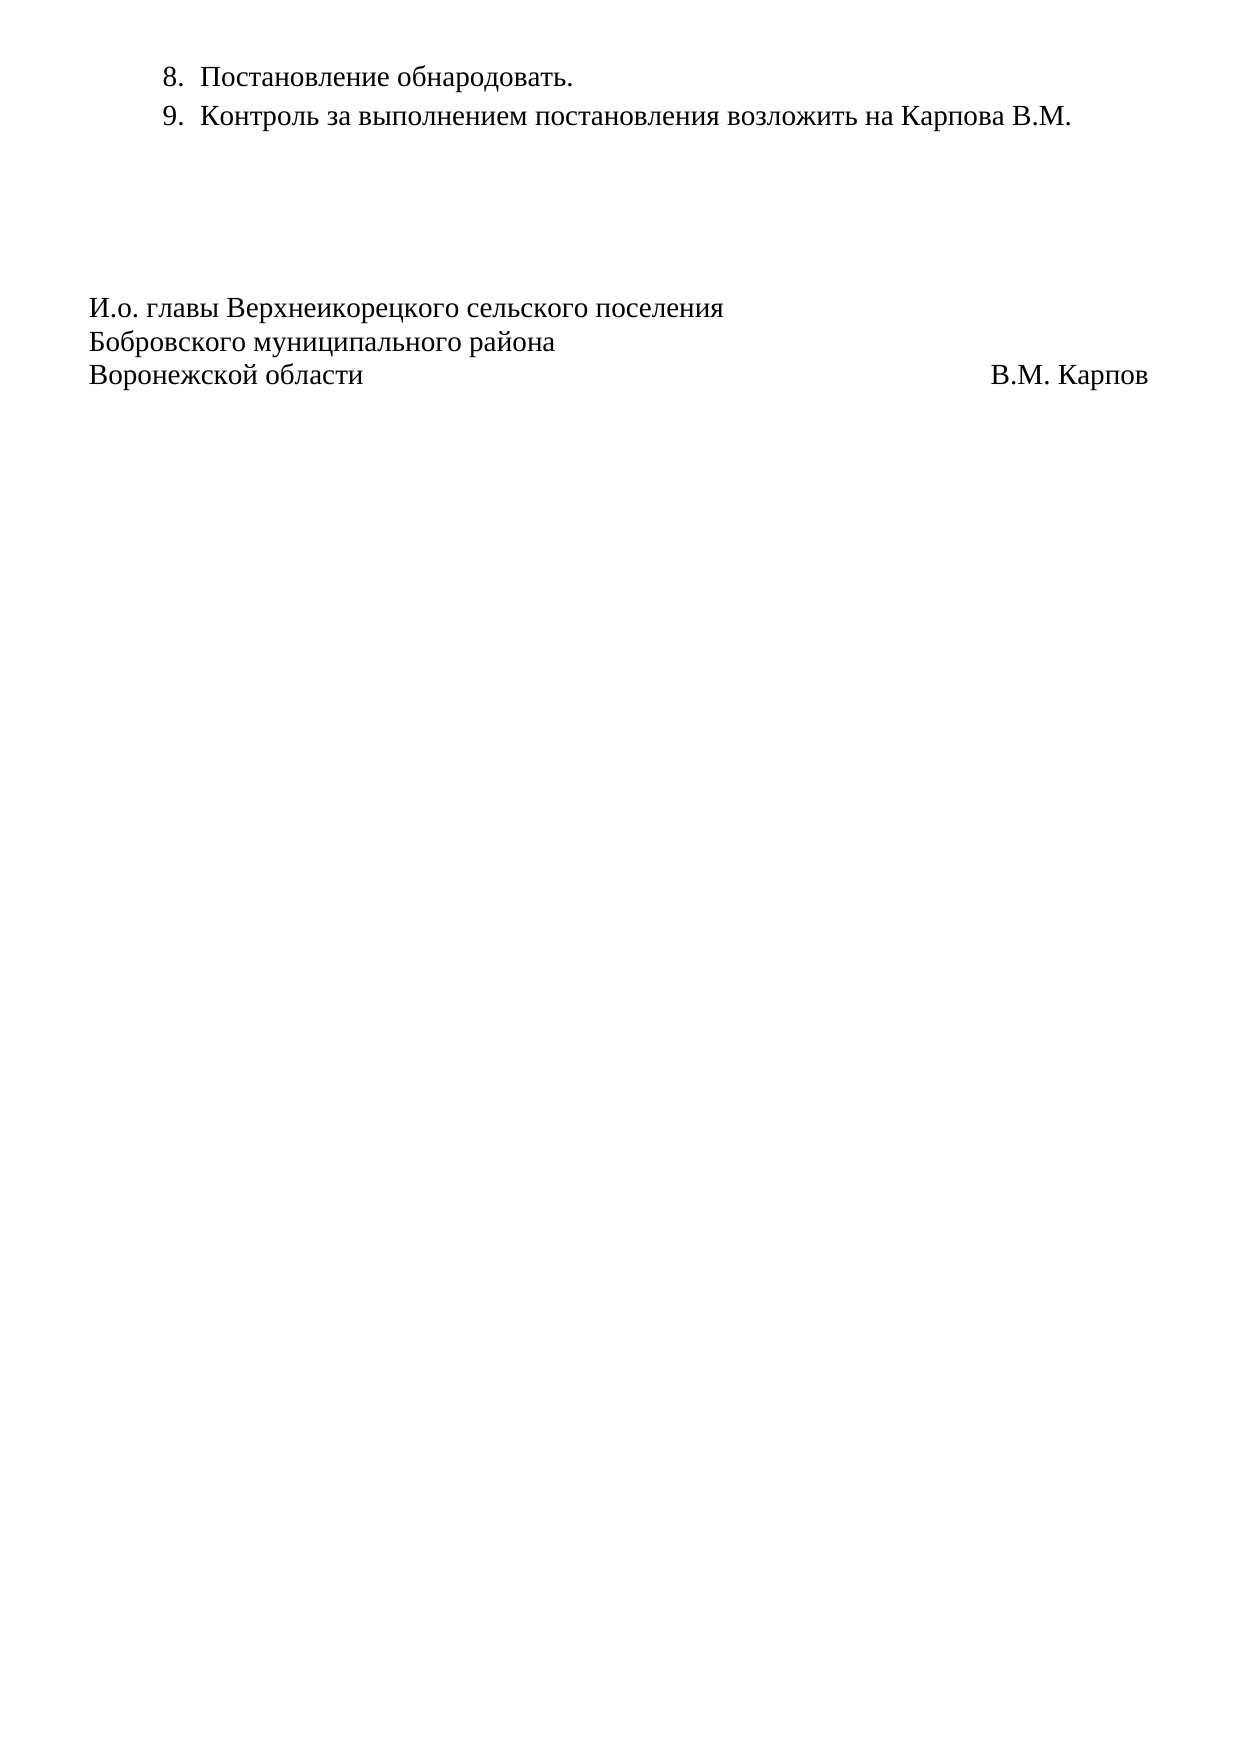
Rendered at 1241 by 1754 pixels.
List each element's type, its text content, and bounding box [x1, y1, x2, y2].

text И.о. главы Верхнеикорецкого сельского поселения [89, 290, 1152, 324]
text Воронежской области В.М. Карпов [89, 357, 1152, 391]
list Контроль за выполнением постановления возложить на Карпова В.М. [162, 98, 1152, 131]
list Постановление обнародовать. [162, 59, 1152, 93]
text Бобровского муниципального района [89, 324, 1152, 357]
